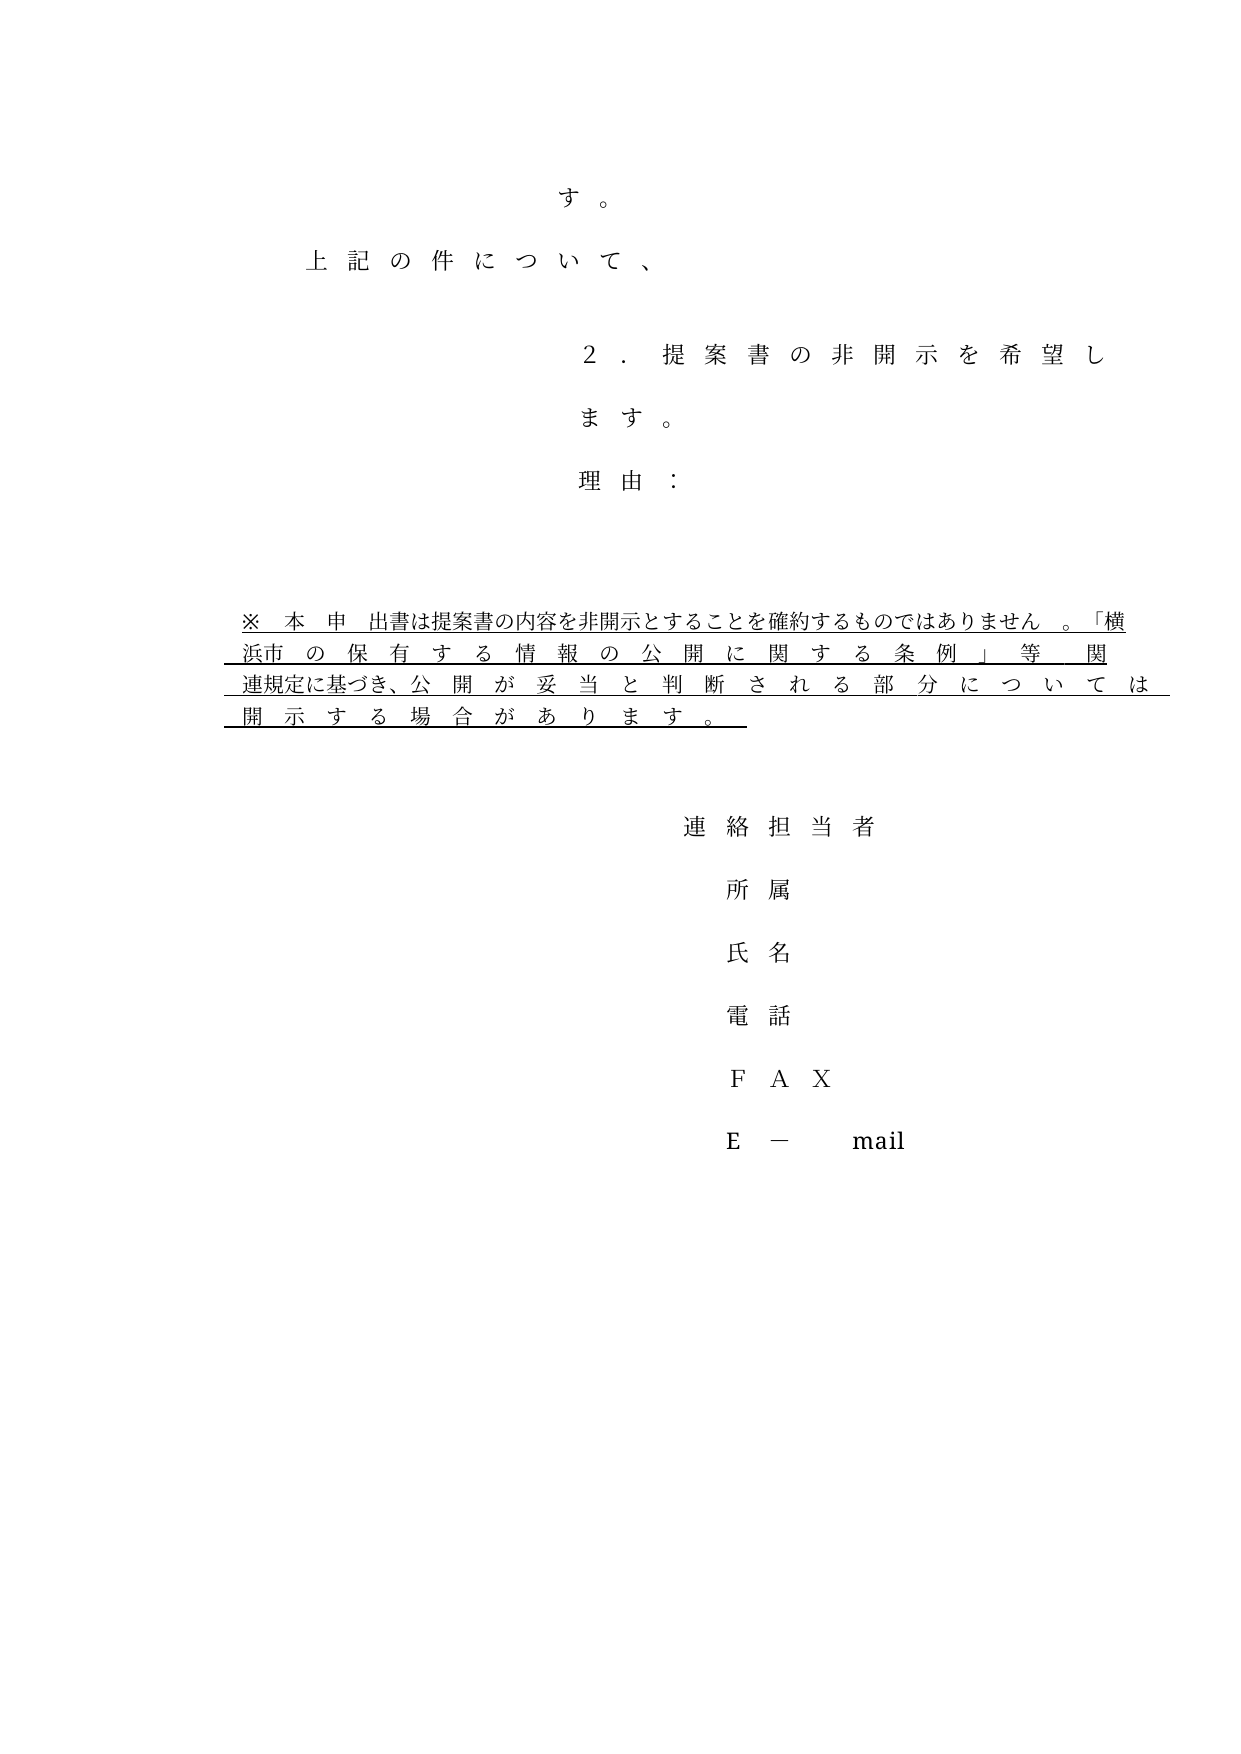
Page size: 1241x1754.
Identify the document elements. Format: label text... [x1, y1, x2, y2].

text ※ 本 申 出書は提案書の内容を非開示とすることを確約するものではありません。「横浜市 の 保 有 する情報の公開に関する条例」等 関連規定に基づき、公 開が妥当と判断される部分 に つ いては開示する場合があります。 [224, 605, 1126, 695]
text 連絡担当者 [666, 794, 1126, 857]
text ２．提案書の非開示を希望します。 [574, 322, 1126, 448]
text 所属 [713, 857, 1126, 920]
text 上記の件について、 [296, 228, 1126, 291]
text E－ mail [713, 1108, 1126, 1171]
text 氏名 [713, 920, 1126, 983]
text 電話 [713, 983, 1126, 1046]
text ※ 本 申 出書は提案書の内容を非開示とすることを確約するものではありません。「横浜市 の 保 有 する情報の公開に関する条例」等 関連規定に基づき、公 開が妥当と判断される部分 に つ いては開示する場合があります。 [224, 696, 1126, 731]
text 理由： [574, 448, 1126, 511]
text １．提案書の開示を承諾します。 [557, 165, 1126, 228]
text ＦＡＸ [713, 1046, 1126, 1108]
